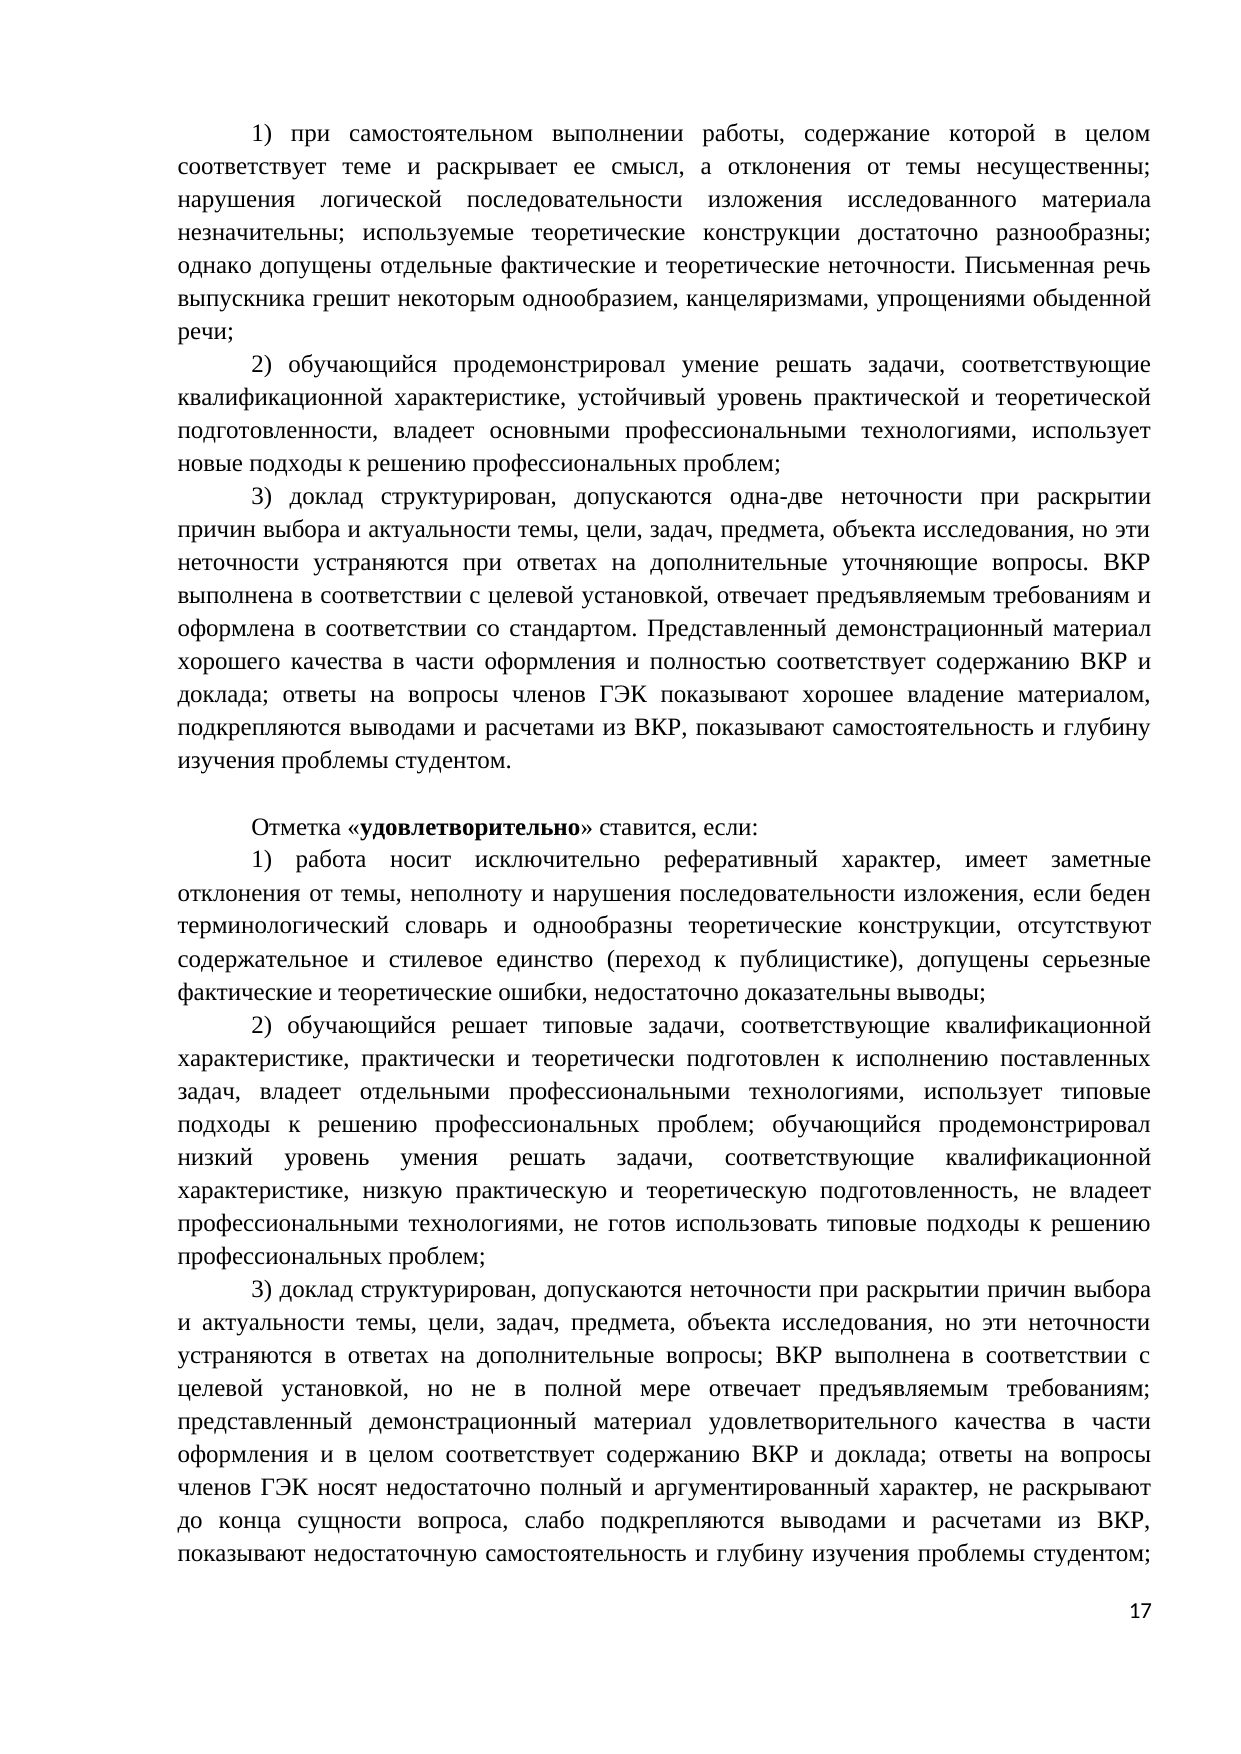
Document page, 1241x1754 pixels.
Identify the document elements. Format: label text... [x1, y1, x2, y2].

text 2) обучающийся решает типовые задачи, соответствующие квалификационной характеристике, практически и теоретически подготовлен к исполнению поставленных задач, владеет отдельными профессиональными технологиями, использует типовые подходы к решению профессиональных проблем; обучающийся продемонстрировал низкий уровень умения решать задачи, соответствующие квалификационной характеристике, низкую практическую и теоретическую подготовленность, не владеет профессиональными технологиями, не готов использовать типовые подходы к решению профессиональных проблем; [177, 1010, 1152, 1269]
text 1) при самостоятельном выполнении работы, содержание которой в целом соответствует теме и раскрывает ее смысл, а отклонения от темы несущественны; нарушения логической последовательности изложения исследованного материала незначительны; используемые теоретические конструкции достаточно разнообразны; однако допущены отдельные фактические и теоретические неточности. Письменная речь выпускника грешит некоторым однообразием, канцеляризмами, упрощениями обыденной речи; [177, 118, 1152, 345]
text 2) обучающийся продемонстрировал умение решать задачи, соответствующие квалификационной характеристике, устойчивый уровень практической и теоретической подготовленности, владеет основными профессиональными технологиями, использует новые подходы к решению профессиональных проблем; [177, 349, 1152, 477]
text 1) работа носит исключительно реферативный характер, имеет заметные отклонения от темы, неполноту и нарушения последовательности изложения, если беден терминологический словарь и однообразны теоретические конструкции, отсутствуют содержательное и стилевое единство (переход к публицистике), допущены серьезные фактические и теоретические ошибки, недостаточно доказательны выводы; [177, 844, 1152, 1005]
text 3) доклад структурирован, допускаются одна-две неточности при раскрытии причин выбора и актуальности темы, цели, задач, предмета, объекта исследования, но эти неточности устраняются при ответах на дополнительные уточняющие вопросы. ВКР выполнена в соответствии с целевой установкой, отвечает предъявляемым требованиям и оформлена в соответствии со стандартом. Представленный демонстрационный материал хорошего качества в части оформления и полностью соответствует содержанию ВКР и доклада; ответы на вопросы членов ГЭК показывают хорошее владение материалом, подкрепляются выводами и расчетами из ВКР, показывают самостоятельность и глубину изучения проблемы студентом. [177, 481, 1152, 774]
text Отметка «удовлетворительно» ставится, если: [177, 812, 1152, 840]
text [177, 1274, 1152, 1567]
